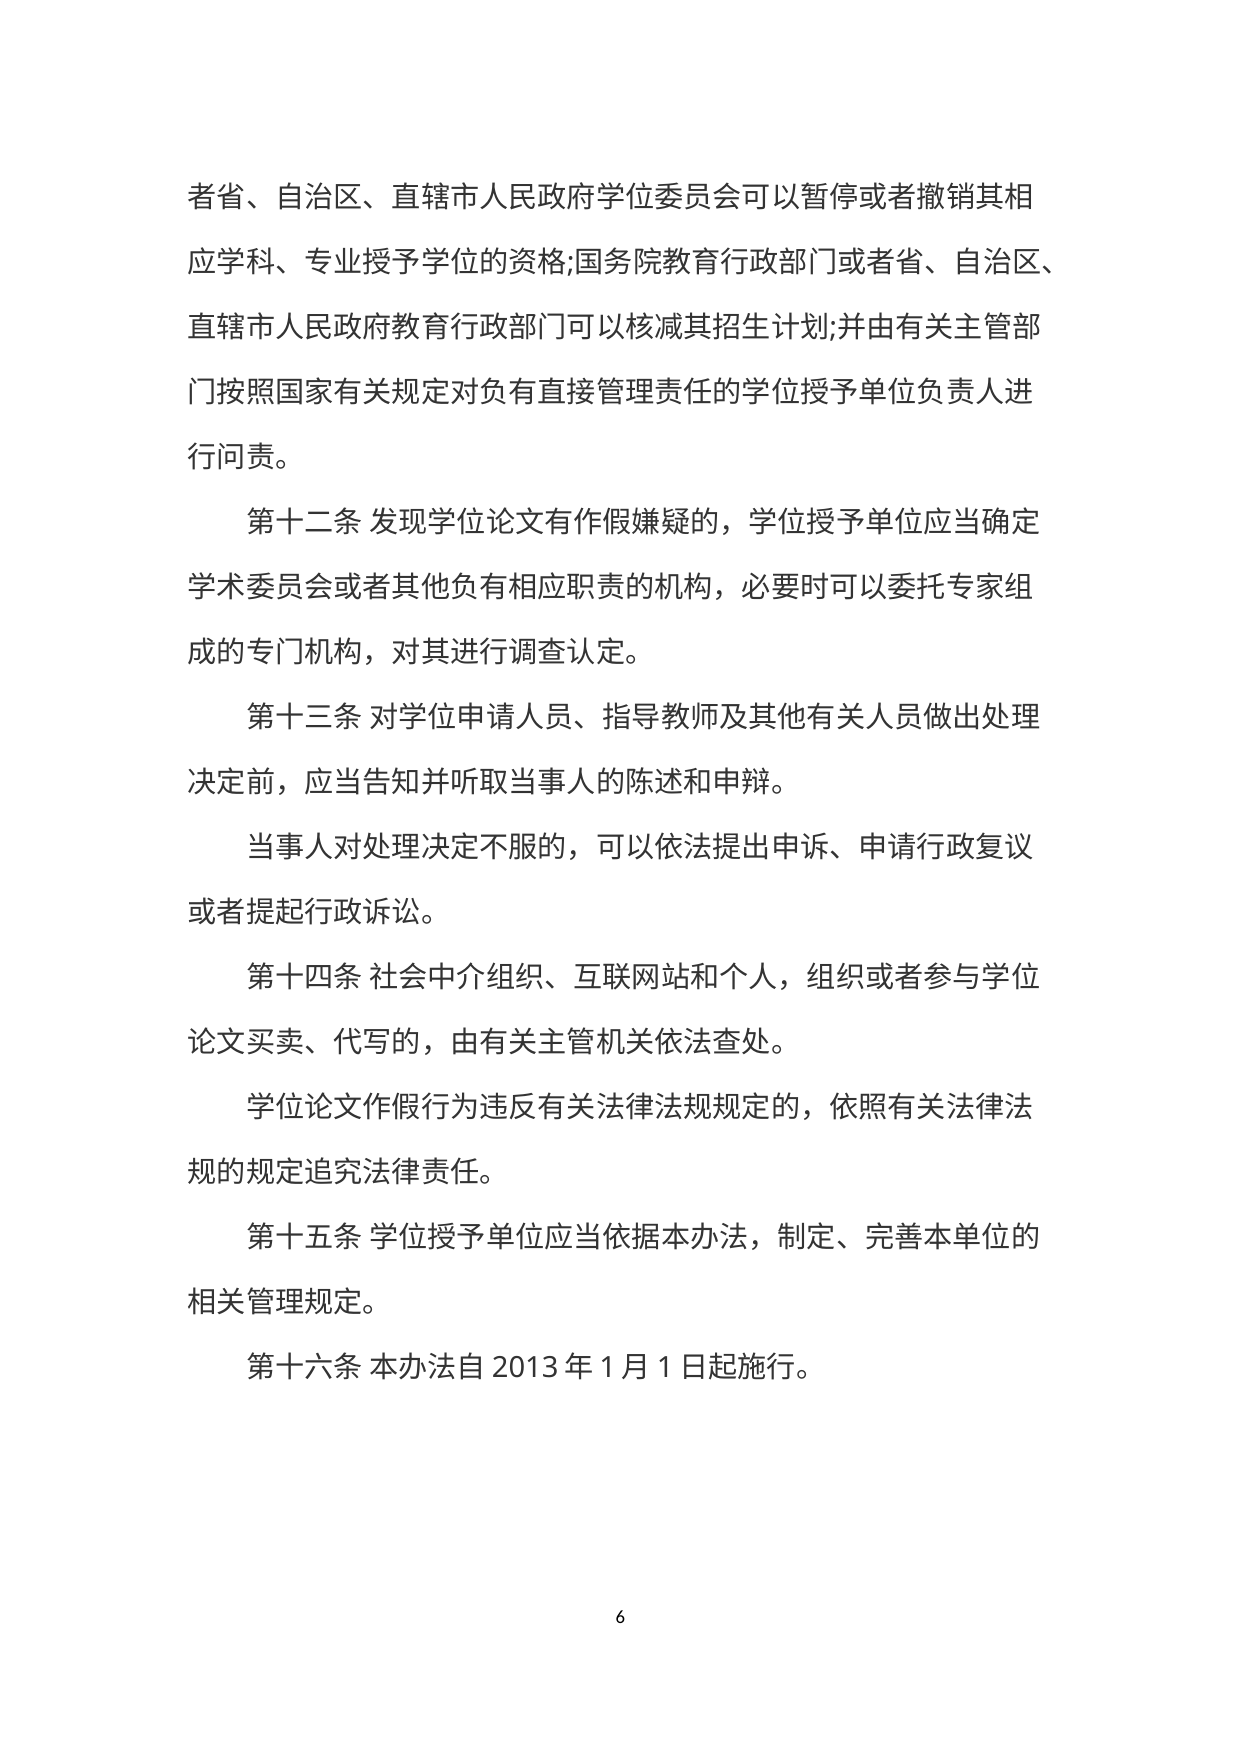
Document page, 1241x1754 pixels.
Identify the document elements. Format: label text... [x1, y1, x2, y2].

text 第十三条 对学位申请人员、指导教师及其他有关人员做出处理决定前，应当告知并听取当事人的陈述和申辩。 [187, 682, 1053, 812]
text 学位论文作假行为违反有关法律法规规定的，依照有关法律法规的规定追究法律责任。 [187, 1072, 1053, 1202]
text 第十四条 社会中介组织、互联网站和个人，组织或者参与学位论文买卖、代写的，由有关主管机关依法查处。 [187, 942, 1053, 1072]
text 第十五条 学位授予单位应当依据本办法，制定、完善本单位的相关管理规定。 [187, 1202, 1053, 1332]
text 第十二条 发现学位论文有作假嫌疑的，学位授予单位应当确定学术委员会或者其他负有相应职责的机构，必要时可以委托专家组成的专门机构，对其进行调查认定。 [187, 487, 1053, 682]
text 当事人对处理决定不服的，可以依法提出申诉、申请行政复议或者提起行政诉讼。 [187, 812, 1053, 942]
text 第十六条 本办法自2013年1月1日起施行。 [187, 1332, 1053, 1397]
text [187, 162, 1053, 487]
